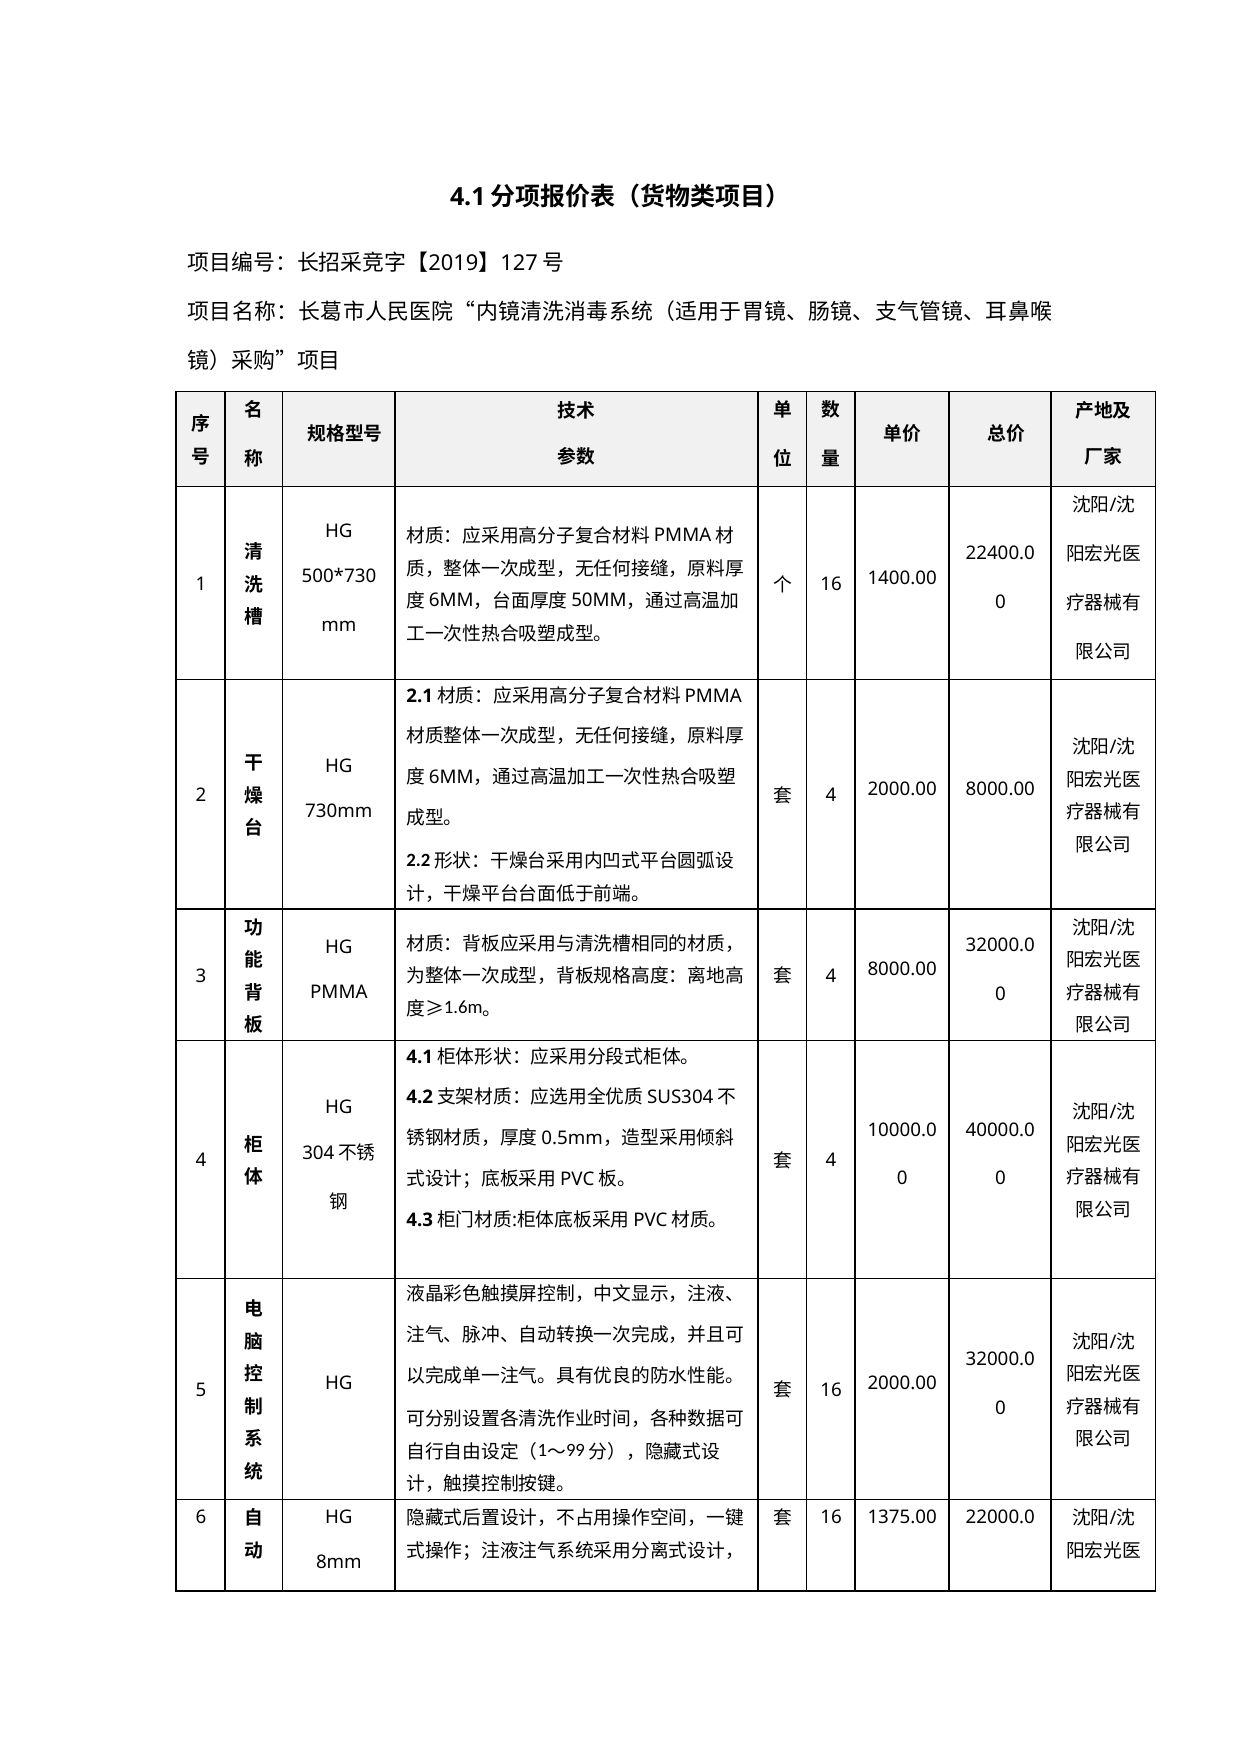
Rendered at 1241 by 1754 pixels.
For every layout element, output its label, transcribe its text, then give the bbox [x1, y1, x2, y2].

table_cell HG 500*730mm [283, 487, 394, 679]
table_cell HG [283, 1279, 394, 1499]
table_cell 16 [807, 1500, 854, 1590]
table_cell 4 [807, 1041, 854, 1277]
table_cell 液晶彩色触摸屏控制，中文显示，注液、注气、脉冲、自动转换一次完成，并且可以完成单一注气。具有优良的防水性能。 可分别设置各清洗作业时间，各种数据可自行自由设定（1～99分），隐藏式设计，触摸控制按键。 [396, 1279, 757, 1499]
table_header 规格型号 [283, 392, 394, 486]
table_cell 材质：背板应采用与清洗槽相同的材质，为整体一次成型，背板规格高度：离地高度≥1.6m。 [396, 910, 757, 1040]
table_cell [396, 1500, 757, 1590]
table_cell 6 [177, 1500, 224, 1590]
table_cell 干 燥 台 [226, 680, 282, 908]
table_cell 16 [807, 487, 854, 679]
table_cell 40000.00 [950, 1041, 1050, 1277]
table_header 单位 [759, 392, 806, 486]
table_header 总价 [950, 392, 1050, 486]
table_header 技术 参数 [396, 392, 757, 486]
table_cell 5 [177, 1279, 224, 1499]
table_cell 1400.00 [856, 487, 948, 679]
table_cell 22400.00 [950, 487, 1050, 679]
table_cell 材质：应采用高分子复合材料PMMA材质，整体一次成型，无任何接缝，原料厚度6MM，台面厚度50MM，通过高温加工一次性热合吸塑成型。 [396, 487, 757, 679]
text 项目编号：长招采竞字【2019】127号 [187, 245, 1053, 278]
text 4.1分项报价表（货物类项目） [187, 162, 1053, 227]
table_cell 8000.00 [856, 910, 948, 1040]
table_cell 4.1柜体形状：应采用分段式柜体。 4.2支架材质：应选用全优质SUS304不锈钢材质，厚度0.5mm，造型采用倾斜式设计；底板采用PVC板。 4.3柜门材质:柜体底板采用PVC材质。 [396, 1041, 757, 1277]
table_cell 功能背板 [226, 910, 282, 1040]
table_cell 沈阳/沈阳宏光医疗器械有限公司 [1052, 910, 1155, 1040]
table_header 单价 [856, 392, 948, 486]
table_cell 电脑控制系统 [226, 1279, 282, 1499]
table_cell 4 [807, 680, 854, 908]
table_cell 套 [759, 1500, 806, 1590]
table_header 序号 [177, 392, 224, 486]
table_cell 沈阳/沈阳宏光医疗器械有限公司 [1052, 680, 1155, 908]
table_cell 1375.00 [856, 1500, 948, 1590]
table_cell 2000.00 [856, 680, 948, 908]
table_cell 32000.00 [950, 1279, 1050, 1499]
table_cell 2.1材质：应采用高分子复合材料PMMA材质整体一次成型，无任何接缝，原料厚度6MM，通过高温加工一次性热合吸塑成型。 2.2形状：干燥台采用内凹式平台圆弧设计，干燥平台台面低于前端。 [396, 680, 757, 908]
table_cell 8000.00 [950, 680, 1050, 908]
table_cell 1 [177, 487, 224, 679]
table_cell 沈阳/沈阳宏光医疗器械有限公司 [1052, 1041, 1155, 1277]
table_cell HG 8mm [283, 1500, 394, 1590]
table_cell 套 [759, 1041, 806, 1277]
table_cell 个 [759, 487, 806, 679]
table_cell 3 [177, 910, 224, 1040]
table_cell 自动灌流器 [226, 1500, 282, 1590]
table_cell 4 [177, 1041, 224, 1277]
table_cell 沈阳/沈阳宏光医疗器械有限公司 [1052, 487, 1155, 679]
table_cell 套 [759, 1279, 806, 1499]
table_cell 2000.00 [856, 1279, 948, 1499]
table_cell 10000.00 [856, 1041, 948, 1277]
table_header 数量 [807, 392, 854, 486]
table_cell 4 [807, 910, 854, 1040]
table_cell 柜体 [226, 1041, 282, 1277]
text 项目名称：长葛市人民医院“内镜清洗消毒系统（适用于胃镜、肠镜、支气管镜、耳鼻喉镜）采购”项目 [187, 293, 1053, 375]
table_cell 32000.00 [950, 910, 1050, 1040]
table_cell 套 [759, 910, 806, 1040]
table_cell 清 洗 槽 [226, 487, 282, 679]
table_cell HG 304不锈钢 [283, 1041, 394, 1277]
table_header 名称 [226, 392, 282, 486]
table_cell 沈阳/沈阳宏光医疗器械有限公司 [1052, 1279, 1155, 1499]
table_cell 22000.00 [950, 1500, 1050, 1590]
table_cell 2 [177, 680, 224, 908]
table_cell HG 730mm [283, 680, 394, 908]
table_cell 沈阳/沈阳宏光医疗器械有限公司 [1052, 1500, 1155, 1590]
table_cell HG PMMA [283, 910, 394, 1040]
table_header 产地及 厂家 [1052, 392, 1155, 486]
table_cell 16 [807, 1279, 854, 1499]
table_cell 套 [759, 680, 806, 908]
